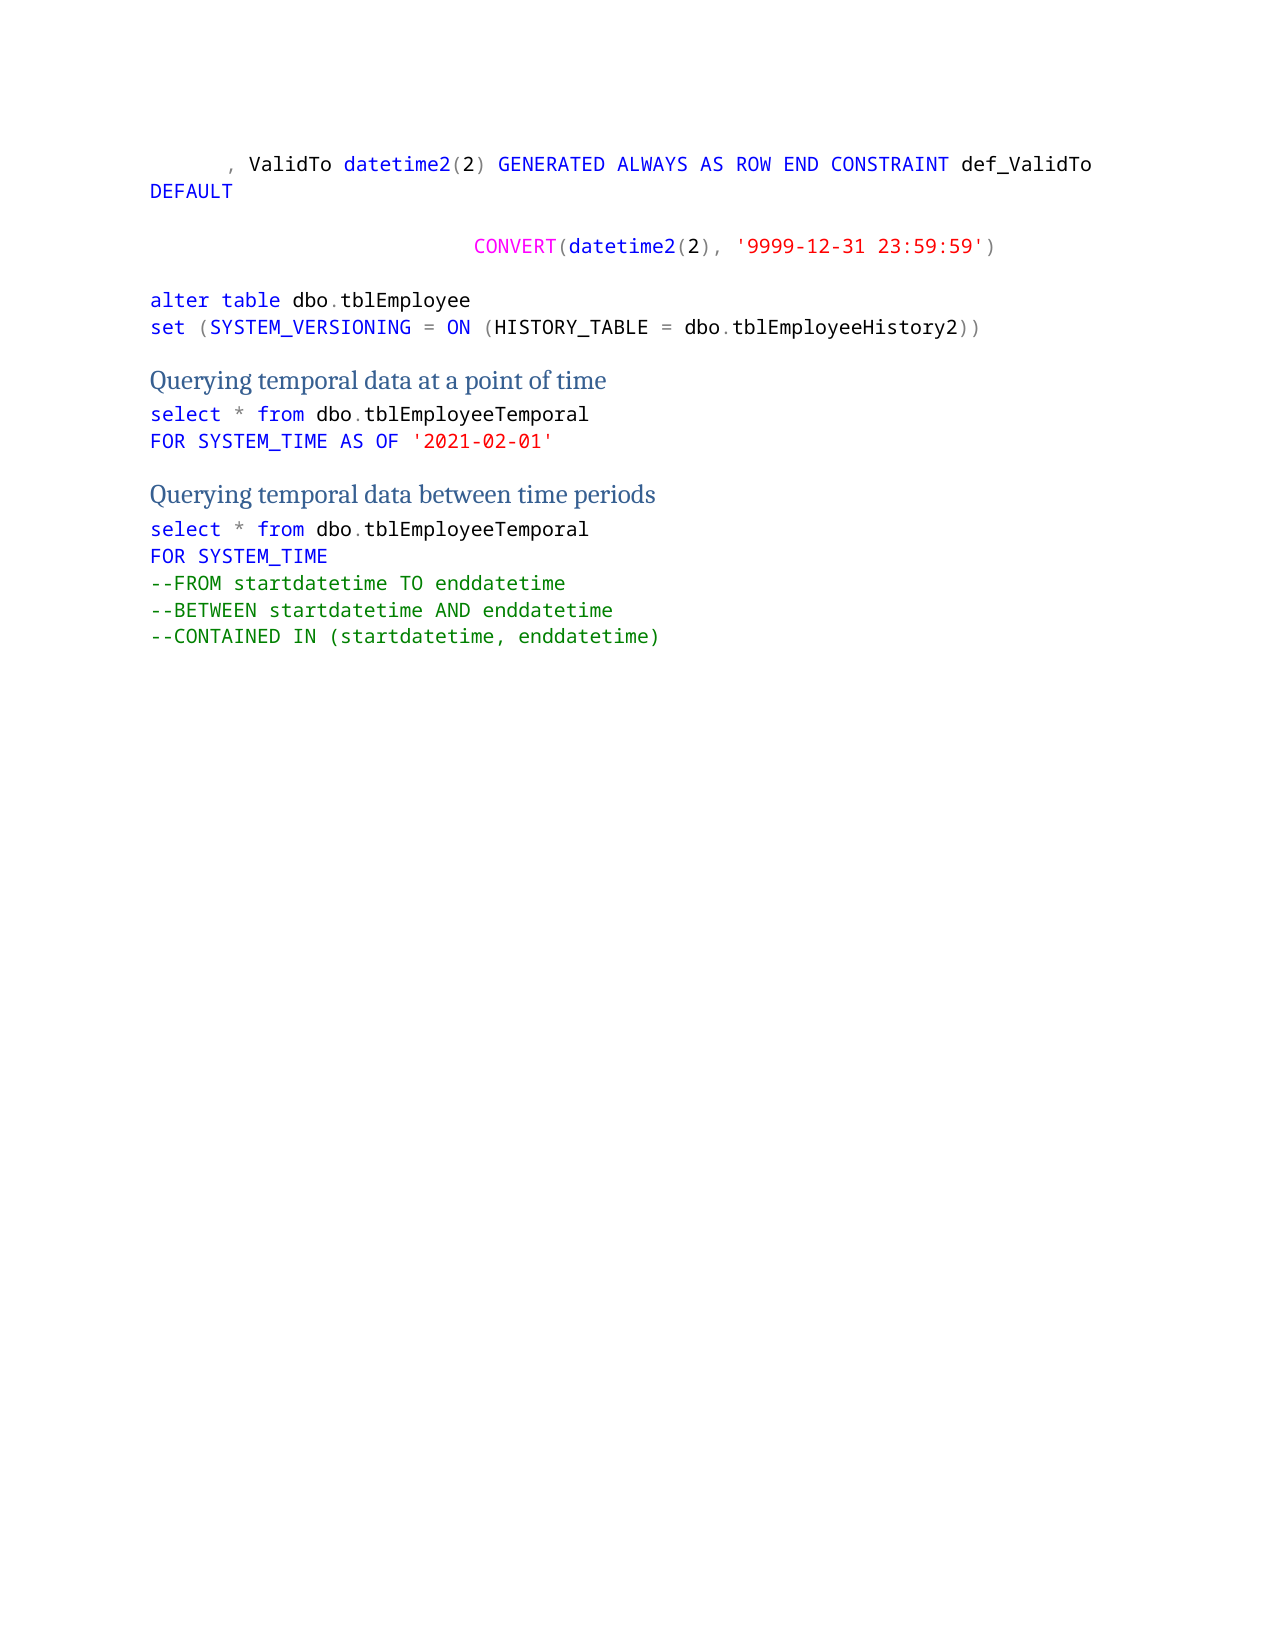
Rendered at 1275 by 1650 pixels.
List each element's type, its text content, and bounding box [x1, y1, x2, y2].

text set (SYSTEM_VERSIONING = ON (HISTORY_TABLE = dbo.tblEmployeeHistory2)) [150, 313, 1125, 340]
text --BETWEEN startdatetime AND enddatetime [150, 596, 1125, 623]
text --FROM startdatetime TO enddatetime [150, 569, 1125, 596]
text select * from dbo.tblEmployeeTemporal [150, 400, 1125, 427]
subtitle Querying temporal data between time periods [150, 479, 1125, 510]
subtitle Querying temporal data at a point of time [150, 365, 1125, 396]
text CONVERT(datetime2(2), '9999-12-31 23:59:59') [150, 204, 1125, 259]
text FOR SYSTEM_TIME AS OF '2021-02-01' [150, 427, 1125, 454]
text , ValidTo datetime2(2) GENERATED ALWAYS AS ROW END CONSTRAINT def_ValidTo DEFAULT [150, 150, 1125, 204]
text select * from dbo.tblEmployeeTemporal [150, 515, 1125, 542]
text FOR SYSTEM_TIME [150, 542, 1125, 569]
text --CONTAINED IN (startdatetime, enddatetime) [150, 623, 1125, 650]
text alter table dbo.tblEmployee [150, 286, 1125, 313]
